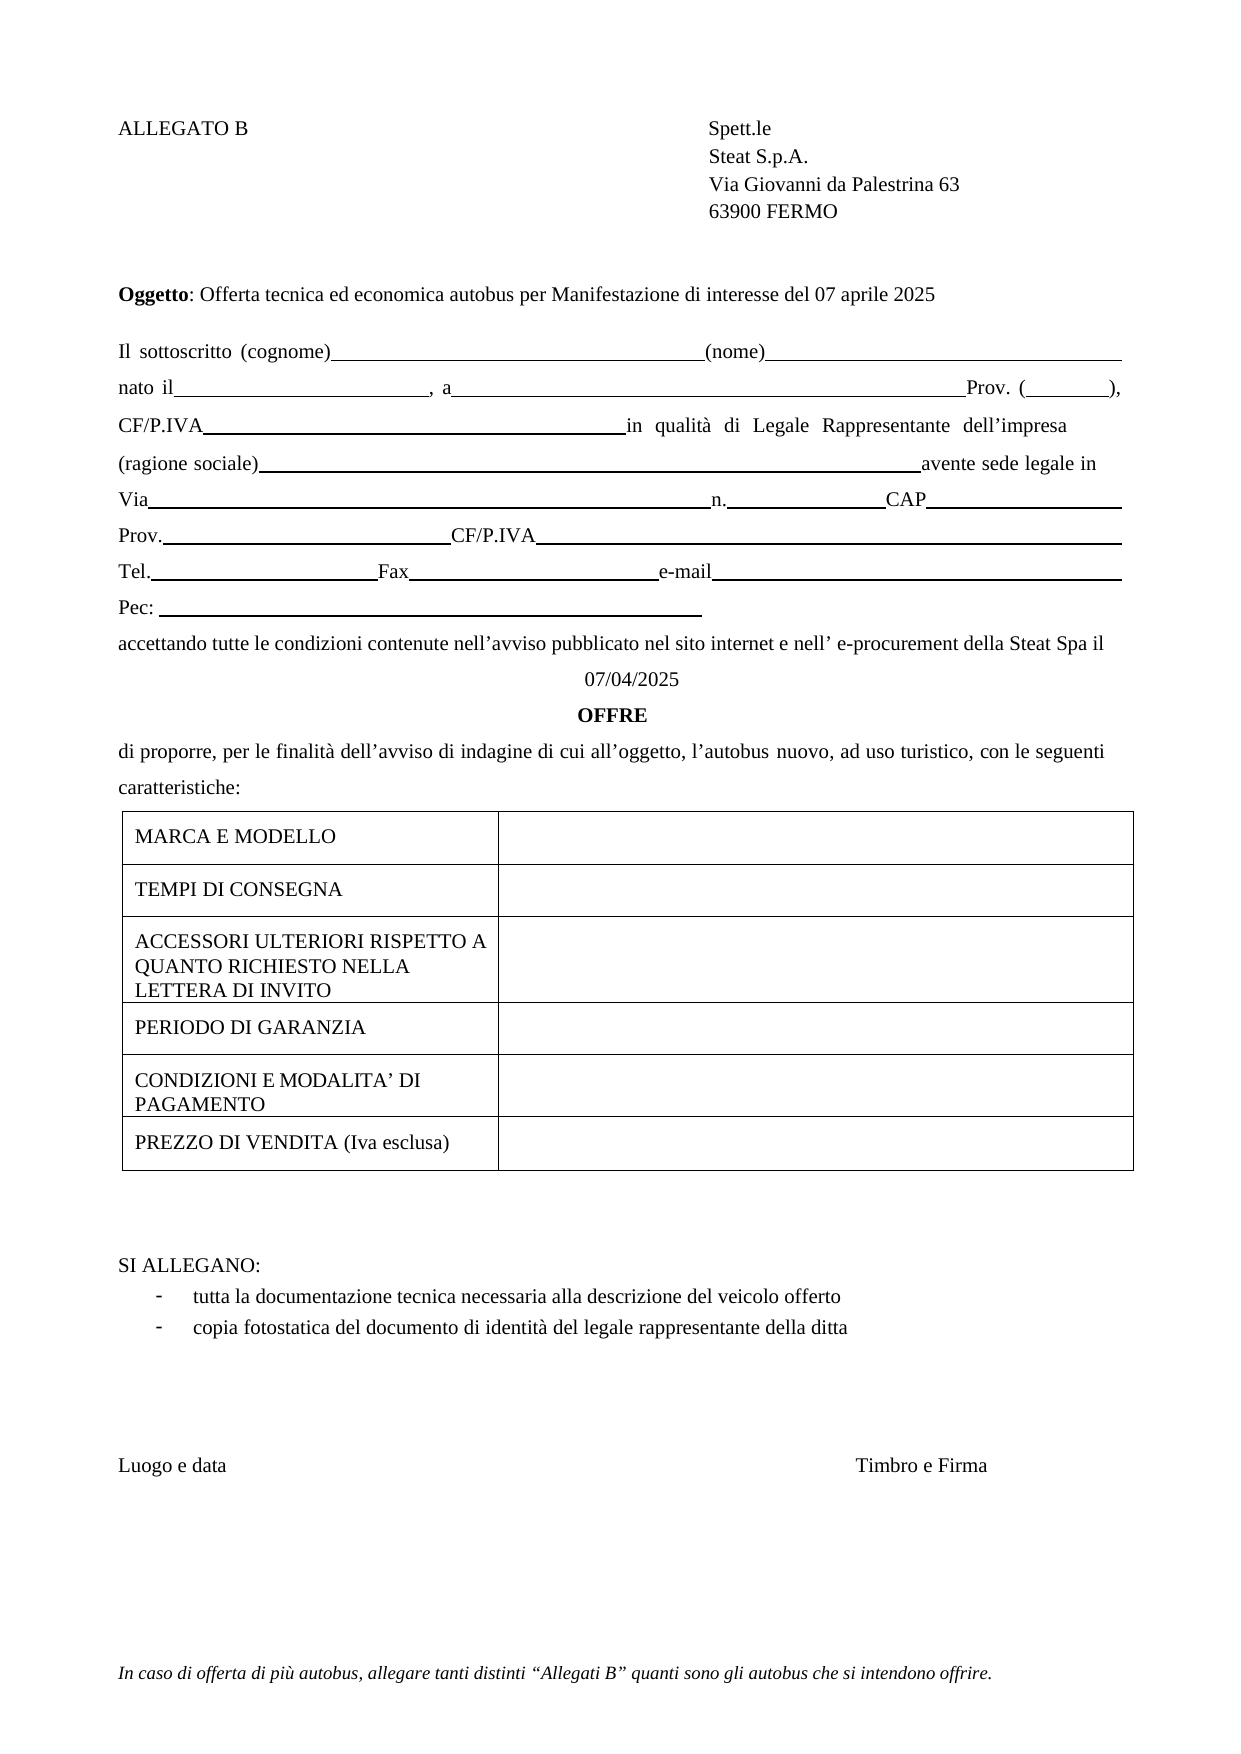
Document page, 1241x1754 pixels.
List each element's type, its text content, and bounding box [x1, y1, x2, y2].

list copia fotostatica del documento di identità del legale rappresentante della ditta [155, 1312, 1146, 1340]
text (ragione sociale) avente sede legale in Via n. CAP Prov. CF/P.IVA Tel. Fax e-mail Pec: [118, 450, 1122, 619]
table_cell ACCESSORI ULTERIORI RISPETTO A QUANTO RICHIESTO NELLA LETTERA DI INVITO [123, 917, 498, 1002]
table_cell PERIODO DI GARANZIA [123, 1003, 498, 1054]
text Il sottoscritto (cognome) (nome) nato il , a Prov. ( ), [118, 339, 1122, 399]
text Steat S.p.A. [709, 144, 1146, 168]
text Via Giovanni da Palestrina 63 63900 FERMO [709, 172, 987, 223]
table_cell [499, 1003, 1133, 1054]
table_header MARCA E MODELLO [123, 812, 498, 863]
table_cell TEMPI DI CONSEGNA [123, 865, 498, 916]
text OFFRE [118, 703, 1107, 727]
table_cell CONDIZIONI E MODALITA’ DI PAGAMENTO [123, 1055, 498, 1116]
text ALLEGATO B Spett.le [118, 116, 1146, 140]
text di proporre, per le finalità dell’avviso di indagine di cui all’oggetto, l’autobus nuovo, ad uso turistico, con le seguenti caratteristiche: [118, 739, 1105, 799]
table_cell [499, 917, 1133, 1002]
table_cell PREZZO DI VENDITA (Iva esclusa) [123, 1117, 498, 1169]
table_header [499, 812, 1133, 863]
table_cell [499, 865, 1133, 916]
table_cell [499, 1117, 1133, 1169]
text accettando tutte le condizioni contenute nell’avviso pubblicato nel sito internet e nell’ e-procurement della Steat Spa il 07/04/2025 [118, 631, 1107, 691]
table_cell [499, 1055, 1133, 1116]
text In caso di offerta di più autobus, allegare tanti distinti “Allegati B” quanti sono gli autobus che si intendono offrire. [118, 1662, 1146, 1683]
text Luogo e data Timbro e Firma [118, 1453, 1146, 1477]
text Oggetto: Offerta tecnica ed economica autobus per Manifestazione di interesse del 07 aprile 2025 [118, 282, 1066, 306]
list tutta la documentazione tecnica necessaria alla descrizione del veicolo offerto [155, 1281, 1146, 1309]
text CF/P.IVA in qualità di Legale Rappresentante dell’impresa [118, 411, 1146, 437]
text SI ALLEGANO: [118, 1253, 1146, 1277]
